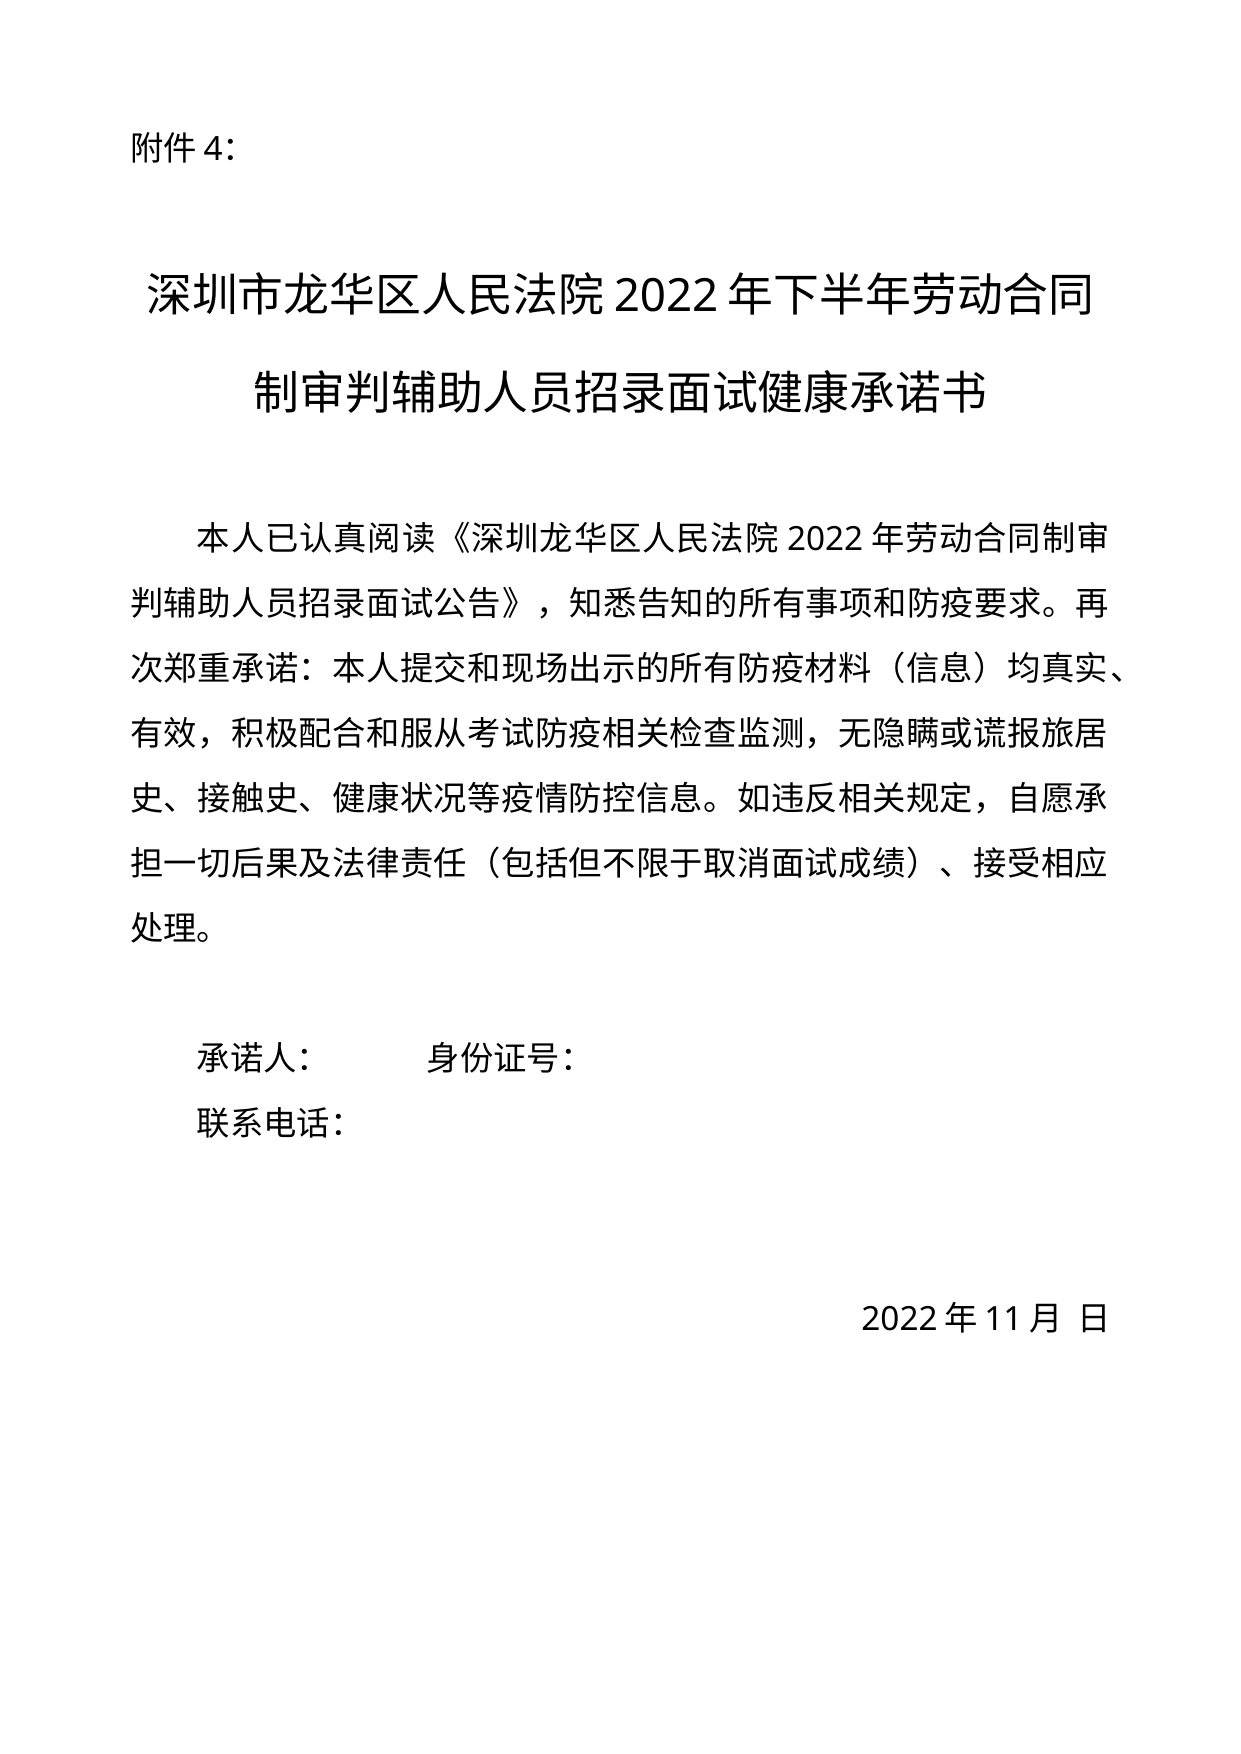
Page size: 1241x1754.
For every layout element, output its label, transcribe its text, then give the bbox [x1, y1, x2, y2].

text 附件4： [130, 113, 1110, 178]
text 联系电话： [130, 1088, 1110, 1153]
text 深圳市龙华区人民法院2022年下半年劳动合同制审判辅助人员招录面试健康承诺书 [130, 243, 1110, 438]
text 2022年11月 日 [130, 1283, 1110, 1348]
text 本人已认真阅读《深圳龙华区人民法院2022年劳动合同制审判辅助人员招录面试公告》，知悉告知的所有事项和防疫要求。再次郑重承诺：本人提交和现场出示的所有防疫材料（信息）均真实、有效，积极配合和服从考试防疫相关检查监测，无隐瞒或谎报旅居史、接触史、健康状况等疫情防控信息。如违反相关规定，自愿承担一切后果及法律责任（包括但不限于取消面试成绩）、接受相应处理。 [130, 503, 1110, 958]
text 承诺人： 身份证号： [130, 1023, 1110, 1088]
